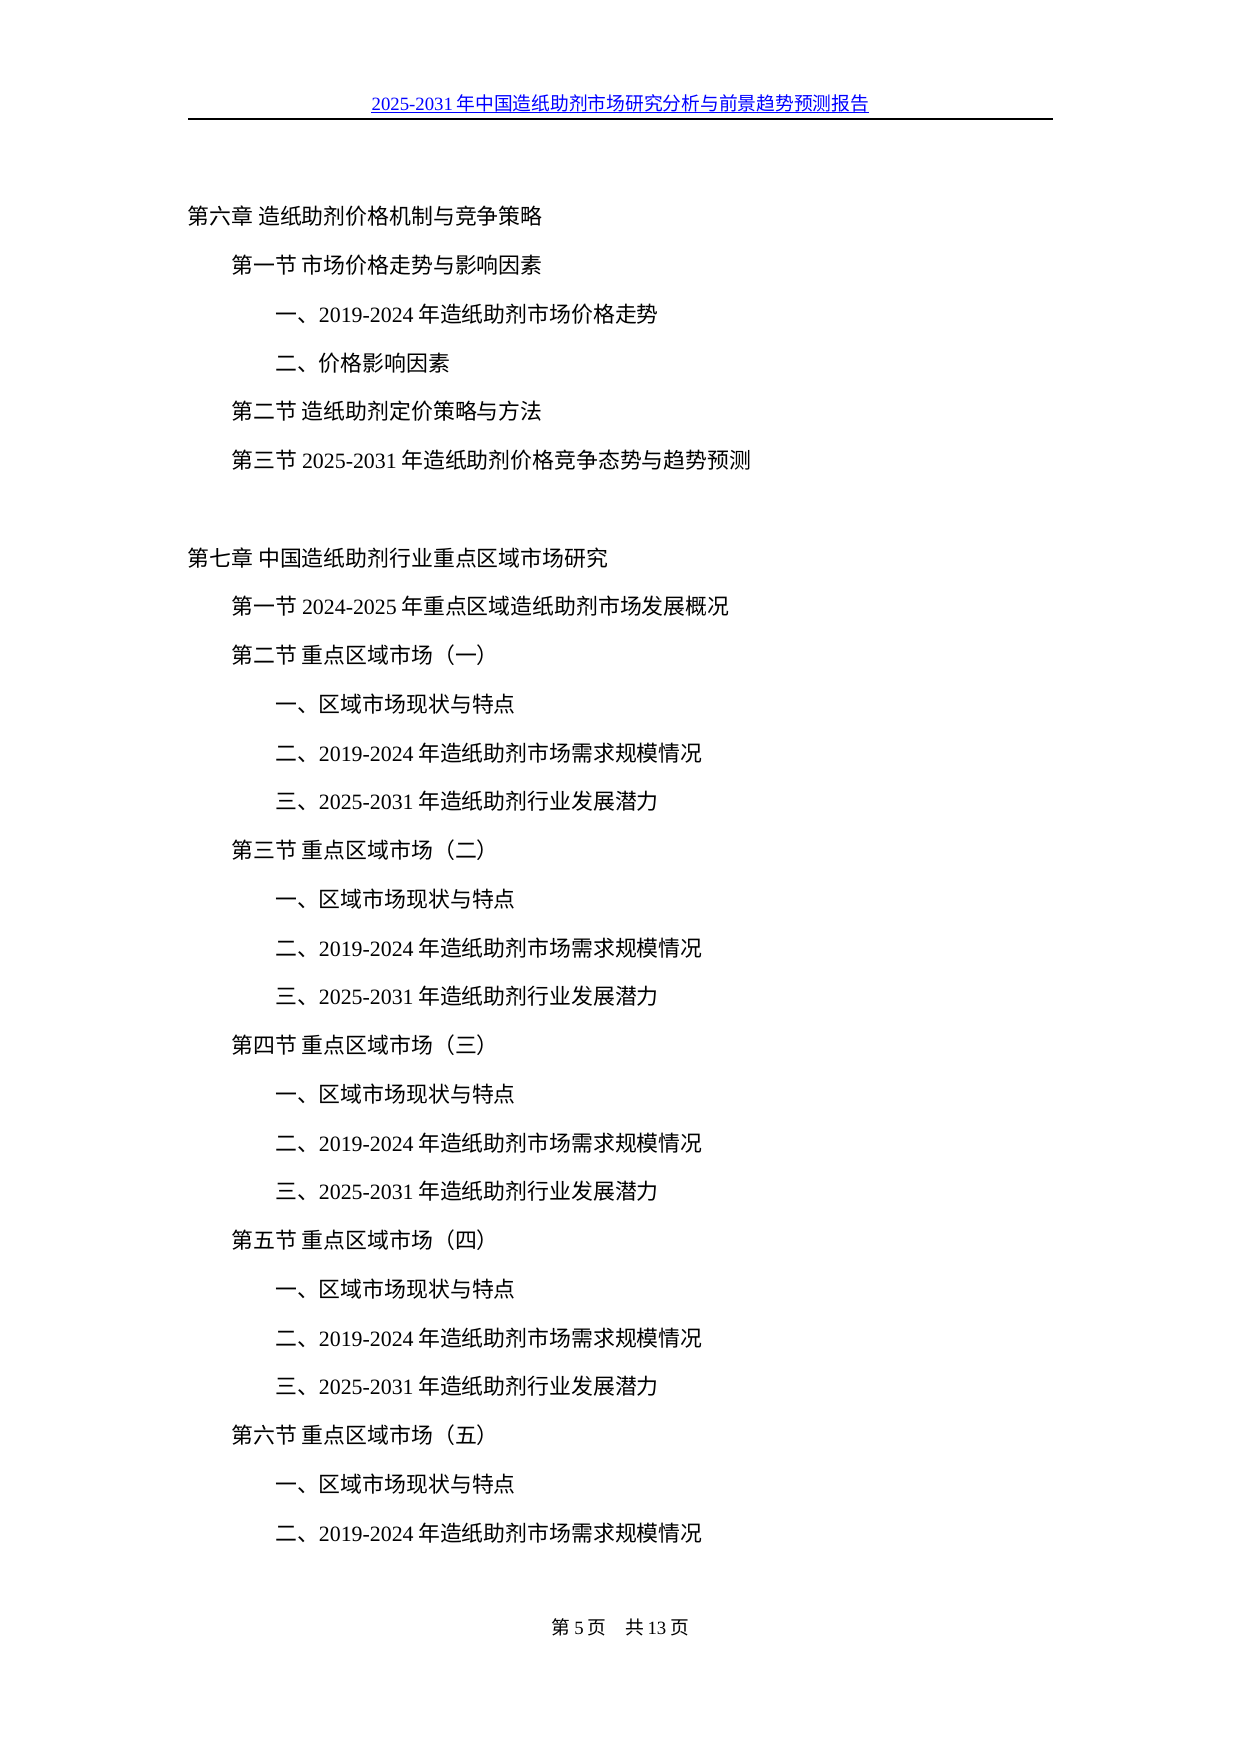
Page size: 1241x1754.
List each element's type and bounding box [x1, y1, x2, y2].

text [187, 150, 1053, 1548]
